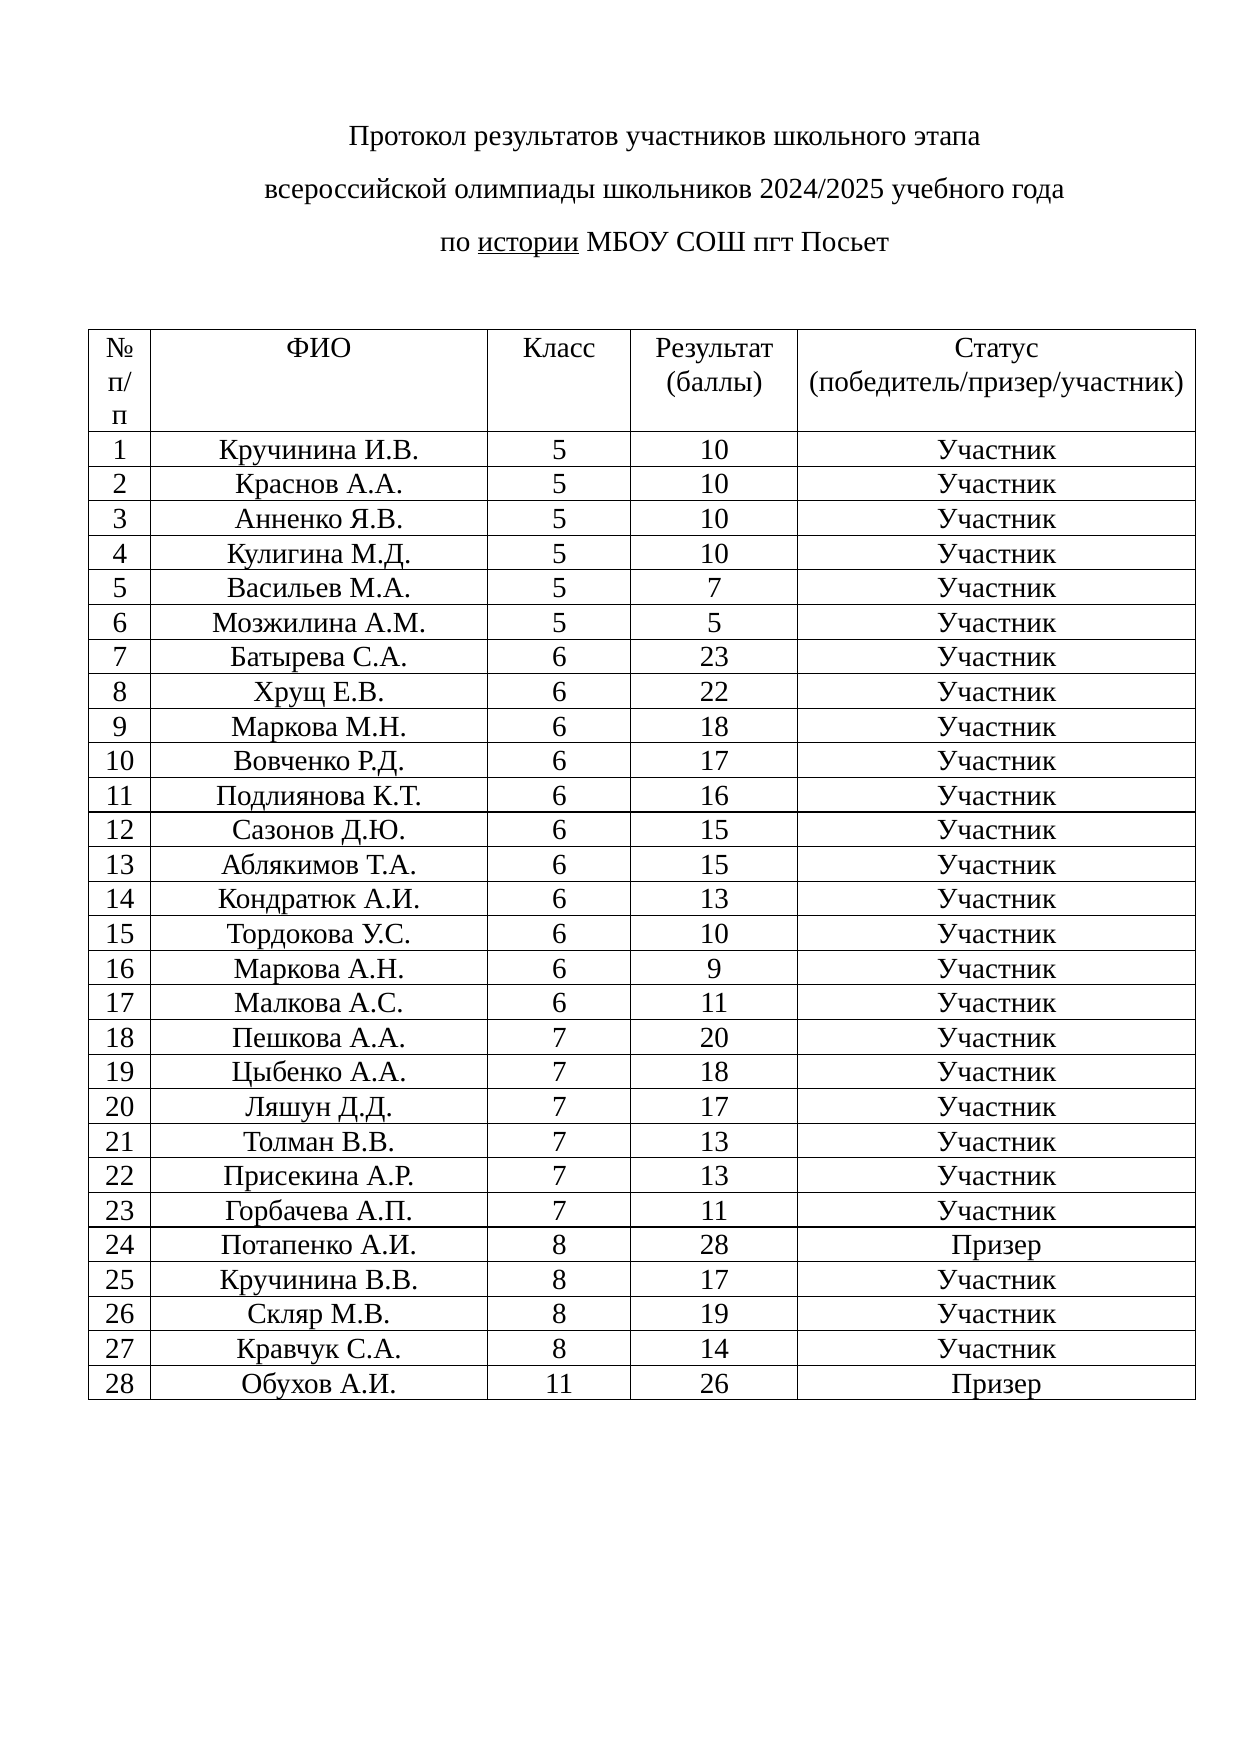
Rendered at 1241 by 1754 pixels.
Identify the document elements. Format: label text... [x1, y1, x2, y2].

table_cell 8 [488, 1331, 630, 1365]
table_cell Мозжилина А.М. [151, 605, 487, 638]
table_cell 28 [89, 1366, 150, 1399]
table_cell 6 [488, 985, 630, 1019]
table_cell 6 [488, 674, 630, 708]
table_cell 26 [89, 1297, 150, 1330]
table_cell 8 [488, 1228, 630, 1261]
table_cell Подлиянова К.Т. [151, 778, 487, 811]
table_cell 10 [631, 467, 797, 500]
table_cell 13 [631, 1158, 797, 1192]
table_cell 20 [89, 1089, 150, 1123]
table_cell Участник [798, 1020, 1195, 1053]
table_cell Участник [798, 709, 1195, 742]
table_cell 16 [631, 778, 797, 811]
table_cell Участник [798, 1331, 1195, 1365]
text Протокол результатов участников школьного этапа [177, 118, 1152, 152]
table_cell Хрущ Е.В. [151, 674, 487, 708]
table_cell Участник [798, 813, 1195, 846]
table_cell Кондратюк А.И. [151, 882, 487, 915]
table_cell 16 [89, 951, 150, 984]
table_cell 6 [488, 813, 630, 846]
table_cell Участник [798, 916, 1195, 950]
table_cell 6 [488, 847, 630, 881]
table_cell Ляшун Д.Д. [151, 1089, 487, 1123]
table_cell 6 [488, 916, 630, 950]
table_cell 17 [631, 1089, 797, 1123]
table_cell 5 [488, 536, 630, 569]
table_cell Участник [798, 1262, 1195, 1296]
table_cell 6 [488, 951, 630, 984]
text всероссийской олимпиады школьников 2024/2025 учебного года [177, 171, 1152, 204]
table_cell 7 [488, 1193, 630, 1226]
table_cell 7 [631, 570, 797, 604]
table_cell Участник [798, 501, 1195, 535]
table_cell 11 [488, 1366, 630, 1399]
table_cell 18 [89, 1020, 150, 1053]
table_cell Участник [798, 1297, 1195, 1330]
table_cell 25 [89, 1262, 150, 1296]
table_cell 6 [488, 743, 630, 777]
table_cell 15 [89, 916, 150, 950]
table_cell 8 [488, 1297, 630, 1330]
table_cell Призер [798, 1228, 1195, 1261]
table_cell 9 [89, 709, 150, 742]
table_cell 17 [631, 1262, 797, 1296]
table_header Статус (победитель/призер/участник) [798, 330, 1195, 431]
table_cell Участник [798, 1089, 1195, 1123]
table_cell Кулигина М.Д. [151, 536, 487, 569]
table_cell Маркова А.Н. [151, 951, 487, 984]
table_cell 7 [488, 1020, 630, 1053]
table_cell 28 [631, 1228, 797, 1261]
table_cell Малкова А.С. [151, 985, 487, 1019]
table_cell 22 [89, 1158, 150, 1192]
table_cell Участник [798, 951, 1195, 984]
table_cell 15 [631, 813, 797, 846]
table_cell Участник [798, 1055, 1195, 1088]
table_cell Аблякимов Т.А. [151, 847, 487, 881]
table_header Класс [488, 330, 630, 431]
table_cell 18 [631, 709, 797, 742]
table_cell Присекина А.Р. [151, 1158, 487, 1192]
table_cell Пешкова А.А. [151, 1020, 487, 1053]
table_cell 17 [631, 743, 797, 777]
table_cell Маркова М.Н. [151, 709, 487, 742]
table_cell Вовченко Р.Д. [151, 743, 487, 777]
table_cell 7 [488, 1055, 630, 1088]
table_cell 17 [89, 985, 150, 1019]
table_cell 7 [488, 1124, 630, 1157]
table_cell 24 [89, 1228, 150, 1261]
table_cell 10 [631, 916, 797, 950]
table_cell Участник [798, 432, 1195, 466]
table_cell 12 [89, 813, 150, 846]
table_cell Участник [798, 605, 1195, 638]
table_cell 10 [631, 501, 797, 535]
table_cell 2 [89, 467, 150, 500]
table_cell Участник [798, 1193, 1195, 1226]
table_cell 5 [488, 501, 630, 535]
table_cell Участник [798, 743, 1195, 777]
table_cell Краснов А.А. [151, 467, 487, 500]
table_cell Толман В.В. [151, 1124, 487, 1157]
text по истории МБОУ СОШ пгт Посьет [177, 224, 1152, 257]
table_cell 5 [488, 605, 630, 638]
table_cell Участник [798, 778, 1195, 811]
table_header Результат (баллы) [631, 330, 797, 431]
table_cell 10 [631, 432, 797, 466]
table_cell 1 [89, 432, 150, 466]
table_cell 5 [488, 432, 630, 466]
table_cell 23 [631, 640, 797, 673]
table_cell 18 [631, 1055, 797, 1088]
table_cell Анненко Я.В. [151, 501, 487, 535]
table_cell 7 [488, 1089, 630, 1123]
table_cell Кручинина И.В. [151, 432, 487, 466]
table_cell 5 [631, 605, 797, 638]
table_cell 3 [89, 501, 150, 535]
table_cell 13 [631, 1124, 797, 1157]
table_cell 19 [89, 1055, 150, 1088]
table_cell Васильев М.А. [151, 570, 487, 604]
table_cell 20 [631, 1020, 797, 1053]
table_cell 6 [488, 778, 630, 811]
table_cell Сазонов Д.Ю. [151, 813, 487, 846]
table_cell 14 [89, 882, 150, 915]
table_cell 4 [89, 536, 150, 569]
table_cell Участник [798, 882, 1195, 915]
table_cell 10 [89, 743, 150, 777]
table_cell Обухов А.И. [151, 1366, 487, 1399]
table_header ФИО [151, 330, 487, 431]
table_cell 8 [89, 674, 150, 708]
table_cell 26 [631, 1366, 797, 1399]
table_cell 5 [89, 570, 150, 604]
table_cell Горбачева А.П. [151, 1193, 487, 1226]
table_cell Участник [798, 847, 1195, 881]
table_cell Участник [798, 467, 1195, 500]
table_cell 13 [631, 882, 797, 915]
table_cell 23 [89, 1193, 150, 1226]
table_cell 14 [631, 1331, 797, 1365]
table_cell Кравчук С.А. [151, 1331, 487, 1365]
table_cell 7 [488, 1158, 630, 1192]
table_cell 6 [488, 882, 630, 915]
table_cell 19 [631, 1297, 797, 1330]
table_cell Батырева С.А. [151, 640, 487, 673]
table_cell 10 [631, 536, 797, 569]
table_cell Цыбенко А.А. [151, 1055, 487, 1088]
table_cell 5 [488, 467, 630, 500]
table_cell 7 [89, 640, 150, 673]
table_cell Участник [798, 570, 1195, 604]
table_cell 9 [631, 951, 797, 984]
table_cell 11 [631, 1193, 797, 1226]
table_cell 27 [89, 1331, 150, 1365]
table_cell Участник [798, 985, 1195, 1019]
table_cell 15 [631, 847, 797, 881]
table_cell Скляр М.В. [151, 1297, 487, 1330]
table_header № п/п [89, 330, 150, 431]
table_cell 6 [488, 640, 630, 673]
table_cell 11 [631, 985, 797, 1019]
table_cell Участник [798, 1158, 1195, 1192]
table_cell 6 [89, 605, 150, 638]
table_cell 21 [89, 1124, 150, 1157]
table_cell Тордокова У.С. [151, 916, 487, 950]
table_cell Потапенко А.И. [151, 1228, 487, 1261]
table_cell Участник [798, 536, 1195, 569]
table_cell Участник [798, 674, 1195, 708]
table_cell Кручинина В.В. [151, 1262, 487, 1296]
table_cell 22 [631, 674, 797, 708]
table_cell 5 [488, 570, 630, 604]
table_cell Участник [798, 1124, 1195, 1157]
table_cell 11 [89, 778, 150, 811]
table_cell 6 [488, 709, 630, 742]
table_cell 13 [89, 847, 150, 881]
table_cell Призер [798, 1366, 1195, 1399]
table_cell 8 [488, 1262, 630, 1296]
table_cell Участник [798, 640, 1195, 673]
